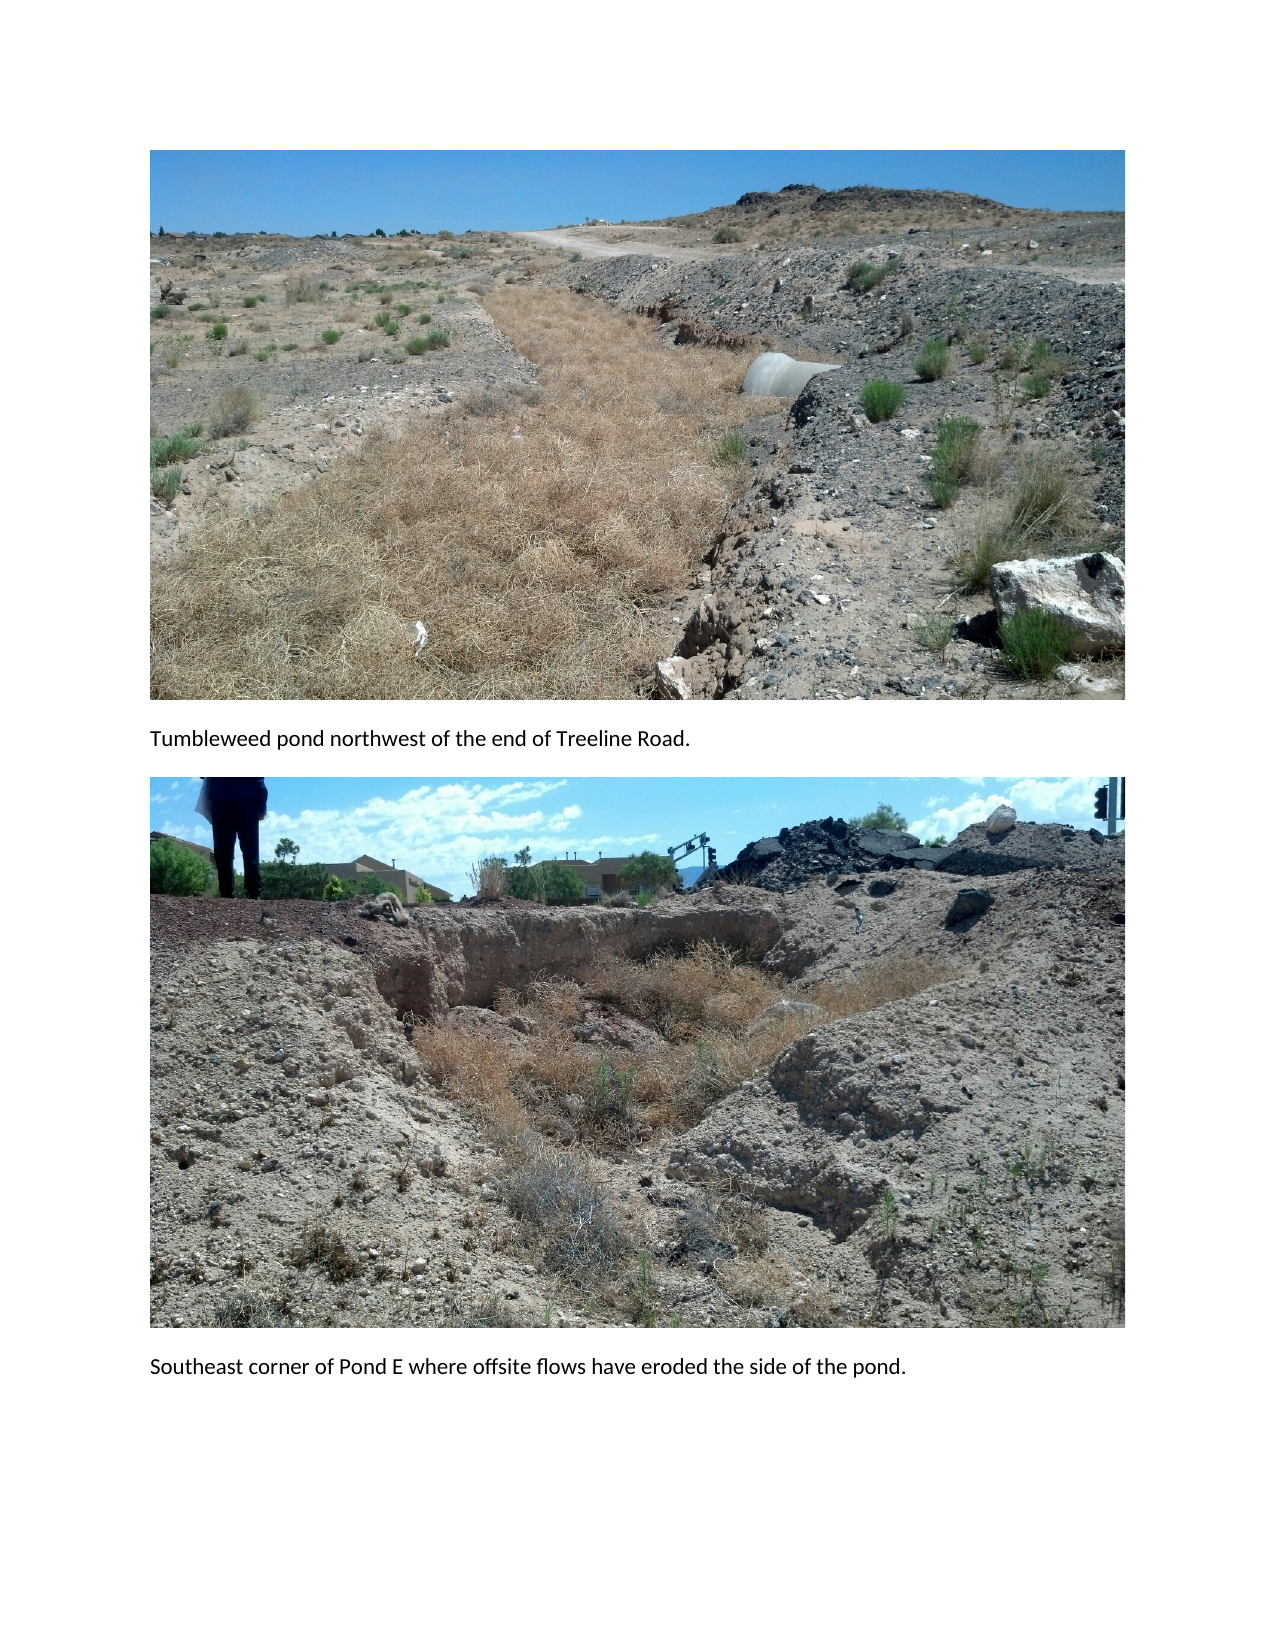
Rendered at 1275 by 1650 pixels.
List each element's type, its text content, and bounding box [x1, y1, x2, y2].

picture [150, 150, 1125, 700]
picture [150, 777, 1125, 1328]
text Southeast corner of Pond E where offsite flows have eroded the side of the pond. [150, 1352, 1125, 1380]
text Tumbleweed pond northwest of the end of Treeline Road. [150, 724, 1125, 753]
